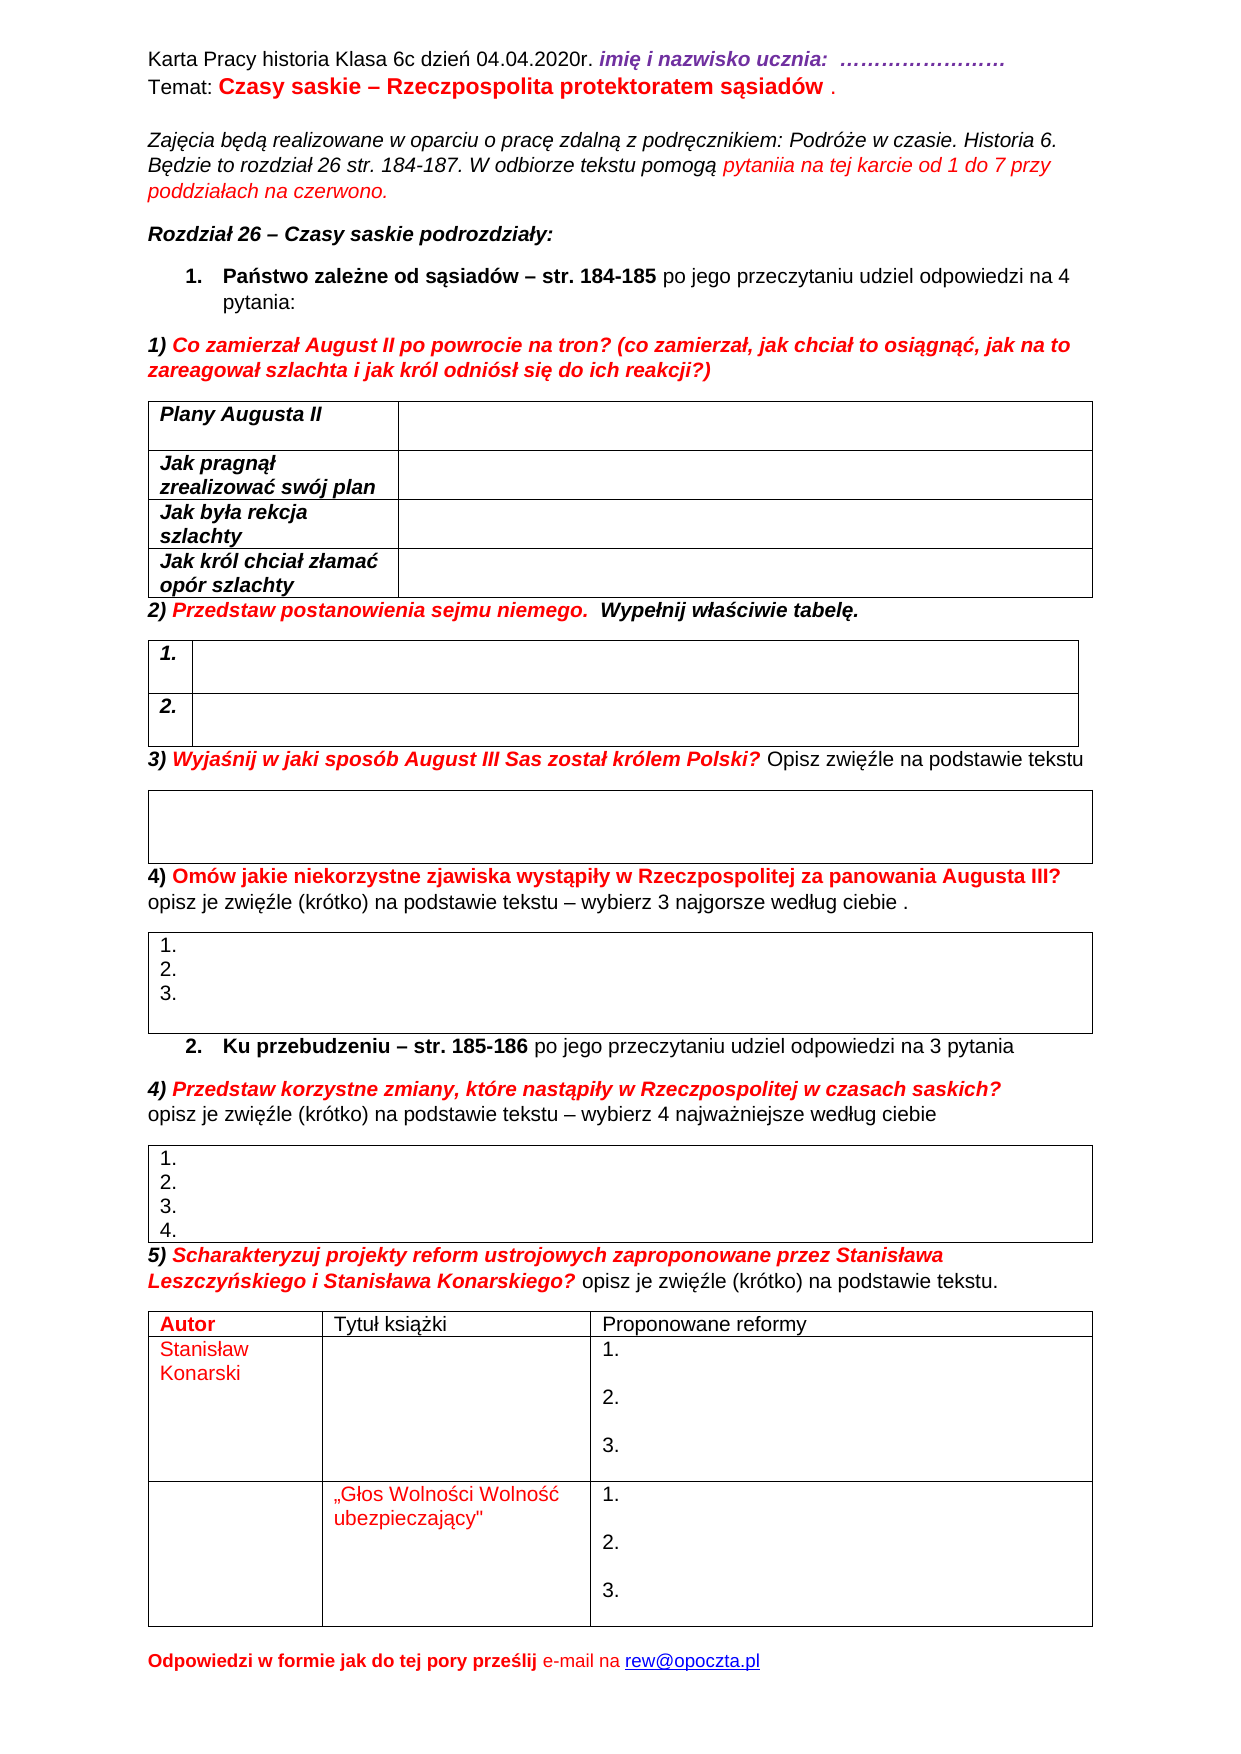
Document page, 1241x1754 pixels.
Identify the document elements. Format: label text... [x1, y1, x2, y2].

text Karta Pracy historia Klasa 6c dzień 04.04.2020r. imię i nazwisko ucznia: …………………… Temat: Czasy saskie – Rzeczpospolita protektoratem sąsiadów . Zajęcia będą realizowane w oparciu o pracę zdalną z podręcznikiem: Podróże w czasie. Historia 6. Będzie to rozdział 26 str. 184-187. W odbiorze tekstu pomogą pytaniia na tej karcie od 1 do 7 przy poddziałach na czerwono. [148, 47, 1092, 203]
table_cell Jak król chciał złamać opór szlachty [149, 549, 398, 597]
table_header 1. [149, 641, 192, 693]
table_header [149, 791, 1092, 863]
table_cell [399, 451, 1092, 499]
table_header [193, 641, 1078, 693]
table_cell Stanisław Konarski [149, 1337, 322, 1481]
text 5) Scharakteryzuj projekty reform ustrojowych zaproponowane przez Stanisława Leszczyńskiego i Stanisława Konarskiego? opisz je zwięźle (krótko) na podstawie tekstu. [148, 1243, 1092, 1292]
list Ku przebudzeniu – str. 185-186 po jego przeczytaniu udziel odpowiedzi na 3 pytania [185, 1034, 1092, 1058]
table_header Tytuł książki [323, 1312, 590, 1336]
table_header [399, 402, 1092, 450]
table_header Plany Augusta II [149, 402, 398, 450]
table_cell Jak była rekcja szlachty [149, 500, 398, 548]
table_header Autor [149, 1312, 322, 1336]
table_header 1. 2. 3. 4. [149, 1146, 1092, 1242]
table_cell 1. 2. 3. [591, 1337, 1092, 1481]
table_cell [193, 694, 1078, 746]
text 4) Omów jakie niekorzystne zjawiska wystąpiły w Rzeczpospolitej za panowania Augusta III? opisz je zwięźle (krótko) na podstawie tekstu – wybierz 3 najgorsze według ciebie . [148, 864, 1092, 913]
table_cell [323, 1337, 590, 1481]
table_header Proponowane reformy [591, 1312, 1092, 1336]
table_cell 1. 2. 3. [591, 1482, 1092, 1626]
table_cell 2. [149, 694, 192, 746]
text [148, 1627, 1092, 1671]
text 4) Przedstaw korzystne zmiany, które nastąpiły w Rzeczpospolitej w czasach saskich? opisz je zwięźle (krótko) na podstawie tekstu – wybierz 4 najważniejsze według ciebie [148, 1076, 1092, 1126]
table_header 1. 2. 3. [149, 933, 1092, 1033]
text 2) Przedstaw postanowienia sejmu niemego. Wypełnij właściwie tabelę. [148, 598, 1092, 622]
text 1) Co zamierzał August II po powrocie na tron? (co zamierzał, jak chciał to osiągnąć, jak na to zareagował szlachta i jak król odniósł się do ich reakcji?) [148, 332, 1092, 382]
table_cell Jak pragnął zrealizować swój plan [149, 451, 398, 499]
table_cell [149, 1482, 322, 1626]
table_cell „Głos Wolności Wolność ubezpieczający" [323, 1482, 590, 1626]
text 3) Wyjaśnij w jaki sposób August III Sas został królem Polski? Opisz zwięźle na podstawie tekstu [148, 747, 1092, 771]
table_cell [399, 500, 1092, 548]
text Rozdział 26 – Czasy saskie podrozdziały: [148, 222, 1092, 246]
list Państwo zależne od sąsiadów – str. 184-185 po jego przeczytaniu udziel odpowiedzi na 4 pytania: [185, 264, 1092, 314]
table_cell [399, 549, 1092, 597]
